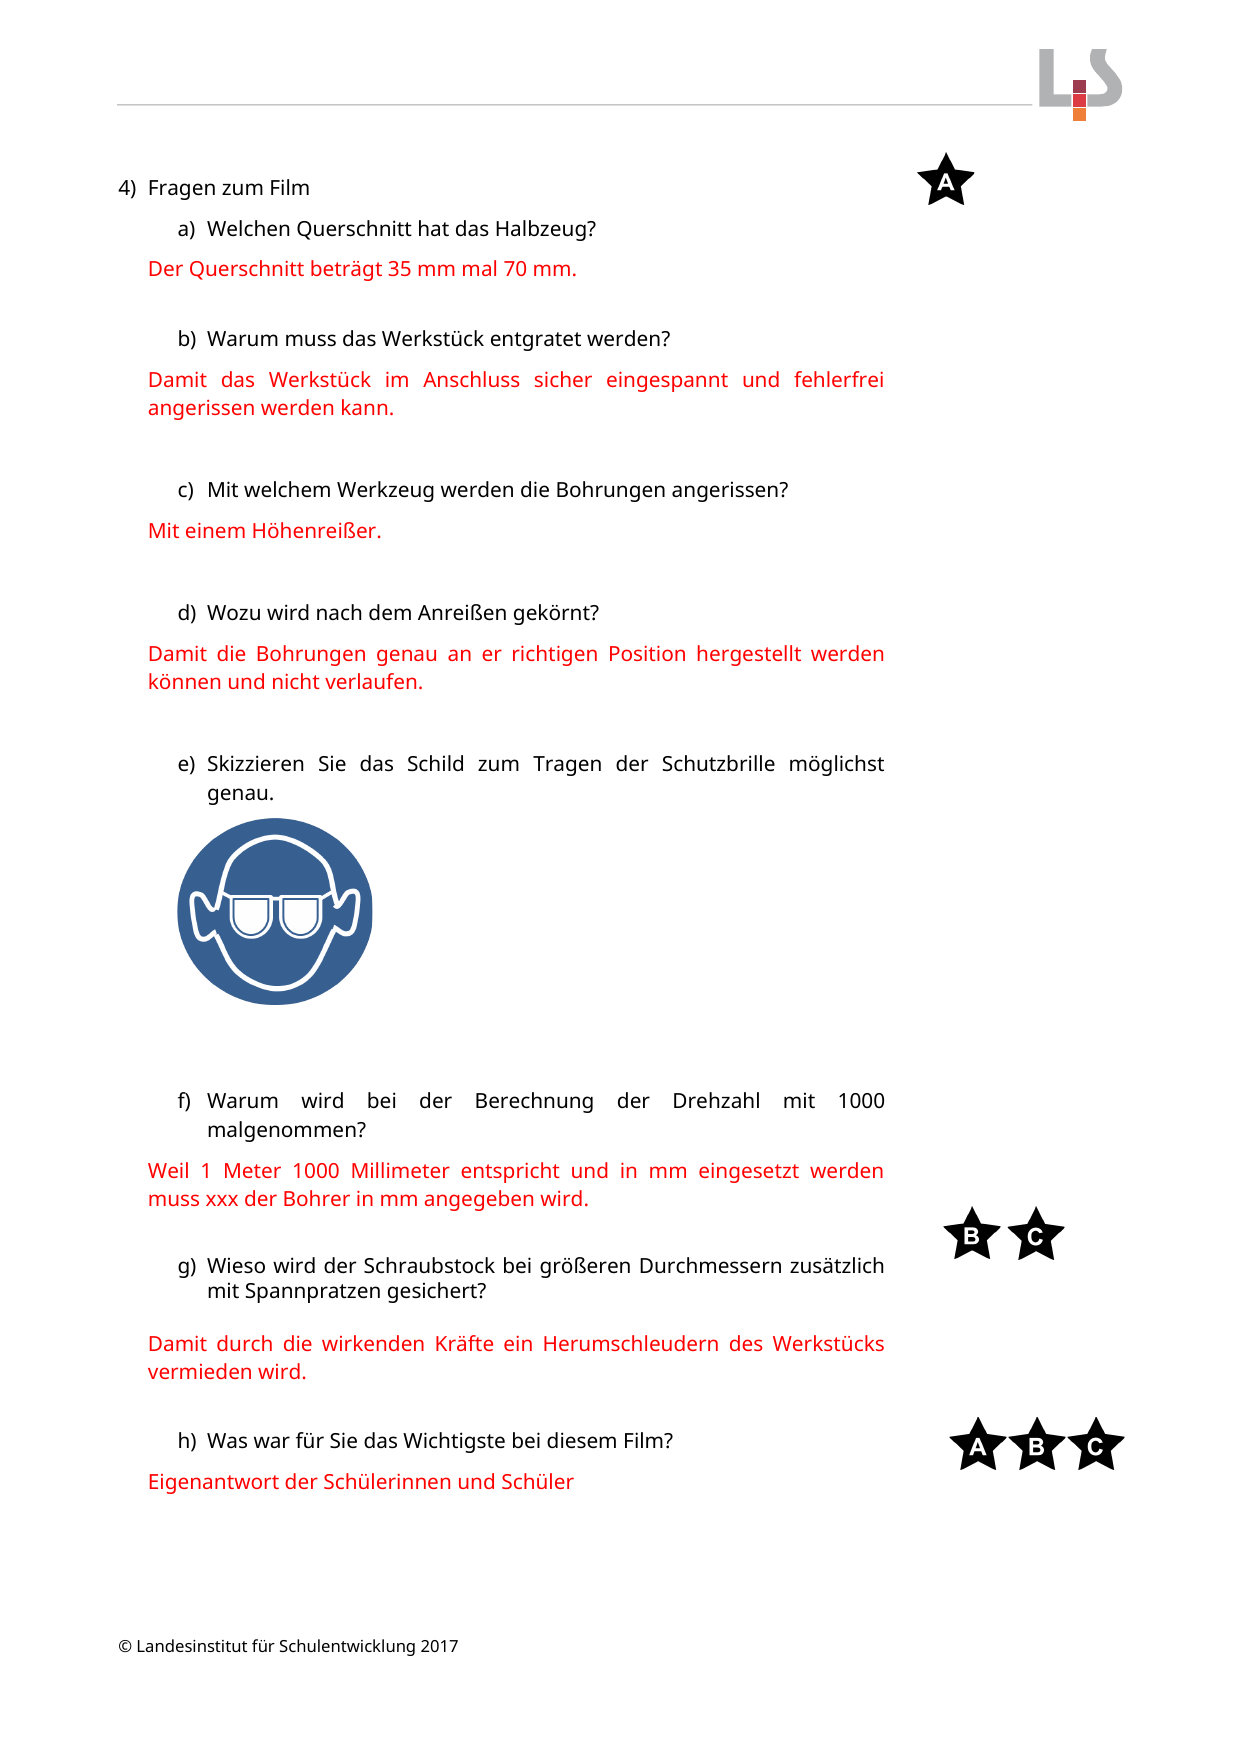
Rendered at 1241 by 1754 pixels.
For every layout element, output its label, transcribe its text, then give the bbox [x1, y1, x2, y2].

text Wieso wird der Schraubstock bei größeren Durchmessern zusätzlich mit Spannpratzen gesichert? [177, 1254, 886, 1304]
picture [949, 1417, 1007, 1470]
text Welchen Querschnitt hat das Halbzeug? [177, 214, 886, 242]
list Damit durch die wirkenden Kräfte ein Herumschleudern des Werkstücks vermieden wird. [148, 1329, 886, 1386]
text Warum wird bei der Berechnung der Drehzahl mit 1000 malgenommen? [177, 1086, 886, 1143]
text Wozu wird nach dem Anreißen gekörnt? [177, 598, 886, 626]
text Skizzieren Sie das Schild zum Tragen der Schutzbrille möglichst genau. [177, 749, 886, 806]
picture [1067, 1417, 1125, 1470]
list Mit einem Höhenreißer. [148, 516, 886, 544]
text Warum muss das Werkstück entgratet werden? [177, 324, 886, 352]
picture [1008, 1417, 1066, 1470]
text Mit welchem Werkzeug werden die Bohrungen angerissen? [177, 475, 886, 504]
text Was war für Sie das Wichtigste bei diesem Film? [177, 1426, 886, 1455]
picture [943, 1206, 1001, 1259]
list Damit die Bohrungen genau an er richtigen Position hergestellt werden können und nicht verlaufen. [148, 639, 886, 696]
list Damit das Werkstück im Anschluss sicher eingespannt und fehlerfrei angerissen werden kann. [148, 365, 886, 422]
picture [177, 818, 373, 1005]
text Weil 1 Meter 1000 Millimeter entspricht und in mm eingesetzt werden muss xxx der Bohrer in mm angegeben wird. [148, 1156, 886, 1213]
picture [1007, 1206, 1065, 1260]
text Fragen zum Film [118, 173, 886, 201]
picture [917, 152, 975, 205]
text Eigenantwort der Schülerinnen und Schüler [148, 1467, 886, 1496]
text Der Querschnitt beträgt 35 mm mal 70 mm. [148, 254, 886, 283]
